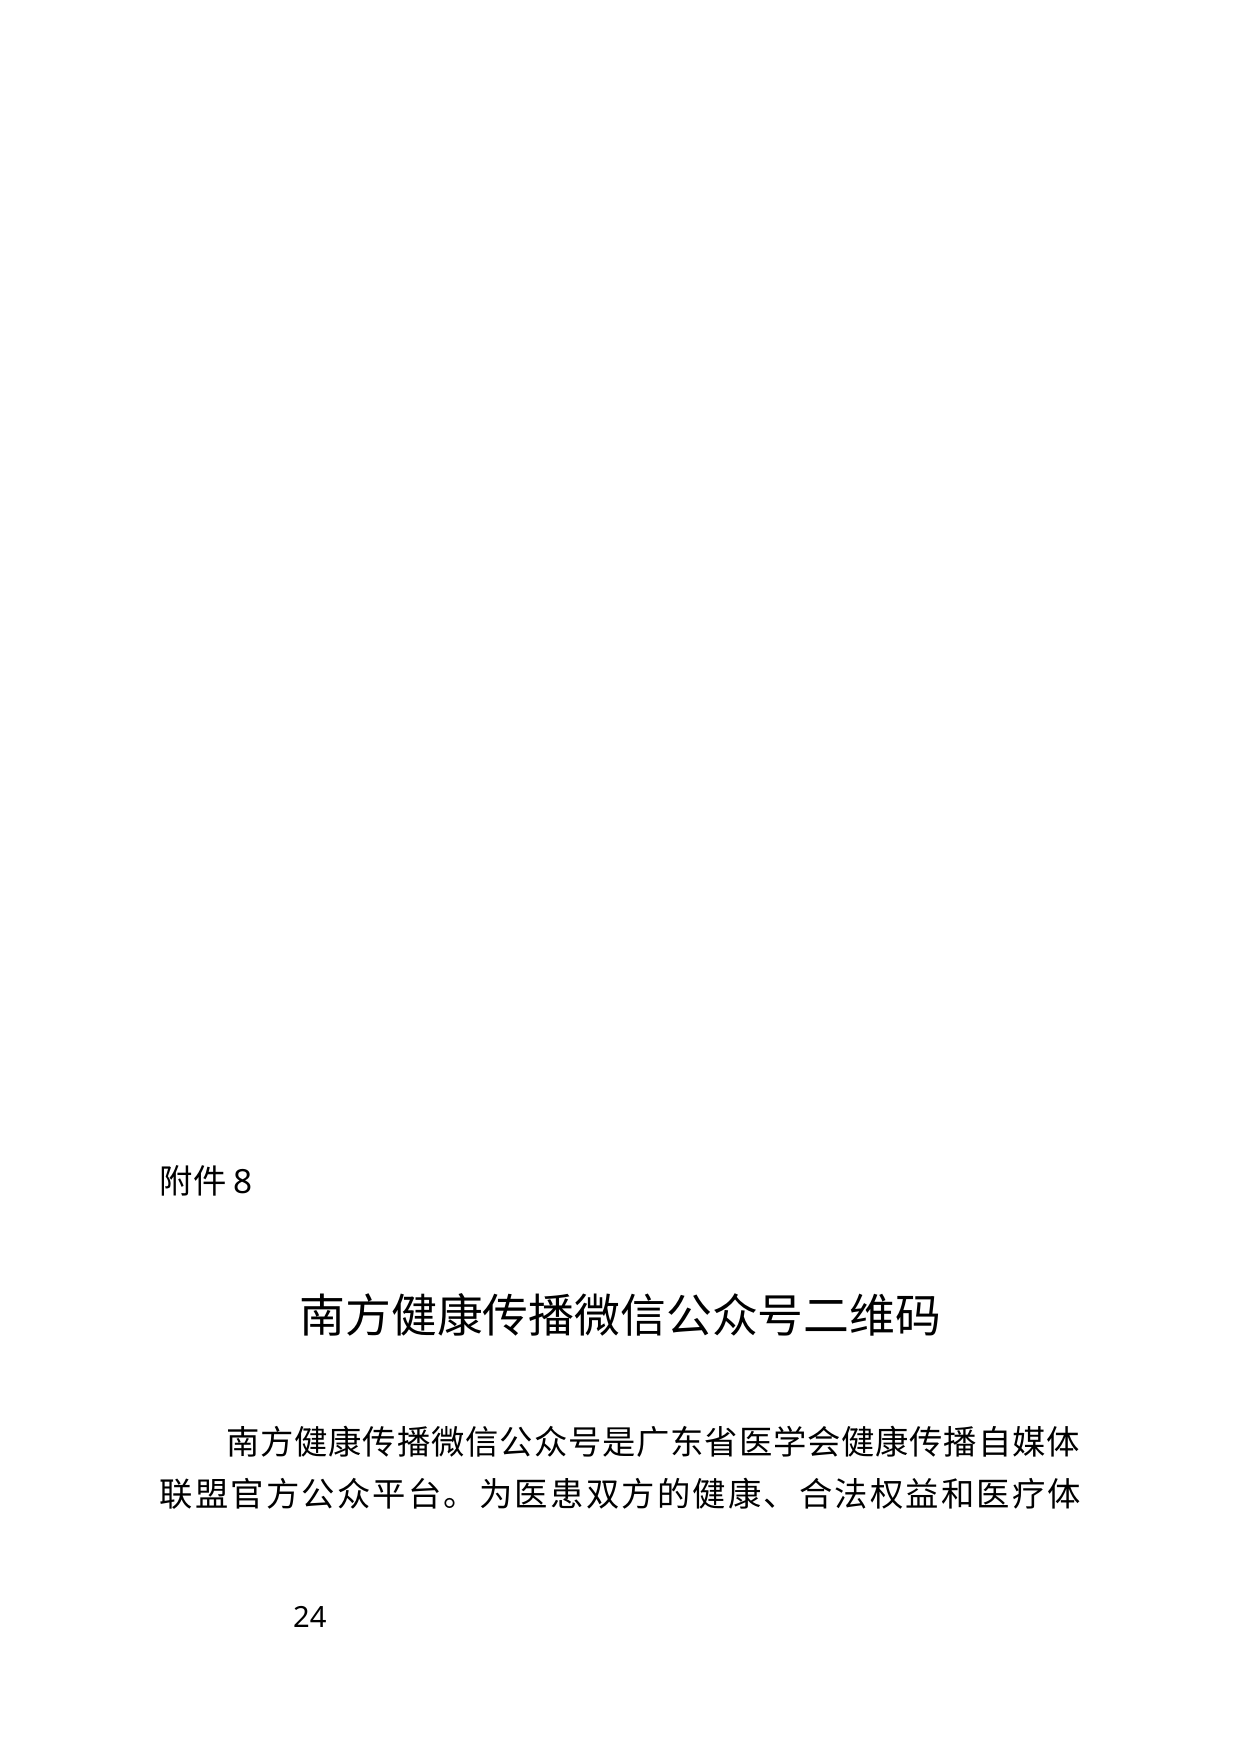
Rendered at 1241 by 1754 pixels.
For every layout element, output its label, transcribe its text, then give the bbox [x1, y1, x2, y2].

text 南方健康传播微信公众号二维码 [159, 1263, 1081, 1361]
text 附件8 [159, 1146, 1081, 1211]
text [159, 1413, 1081, 1517]
